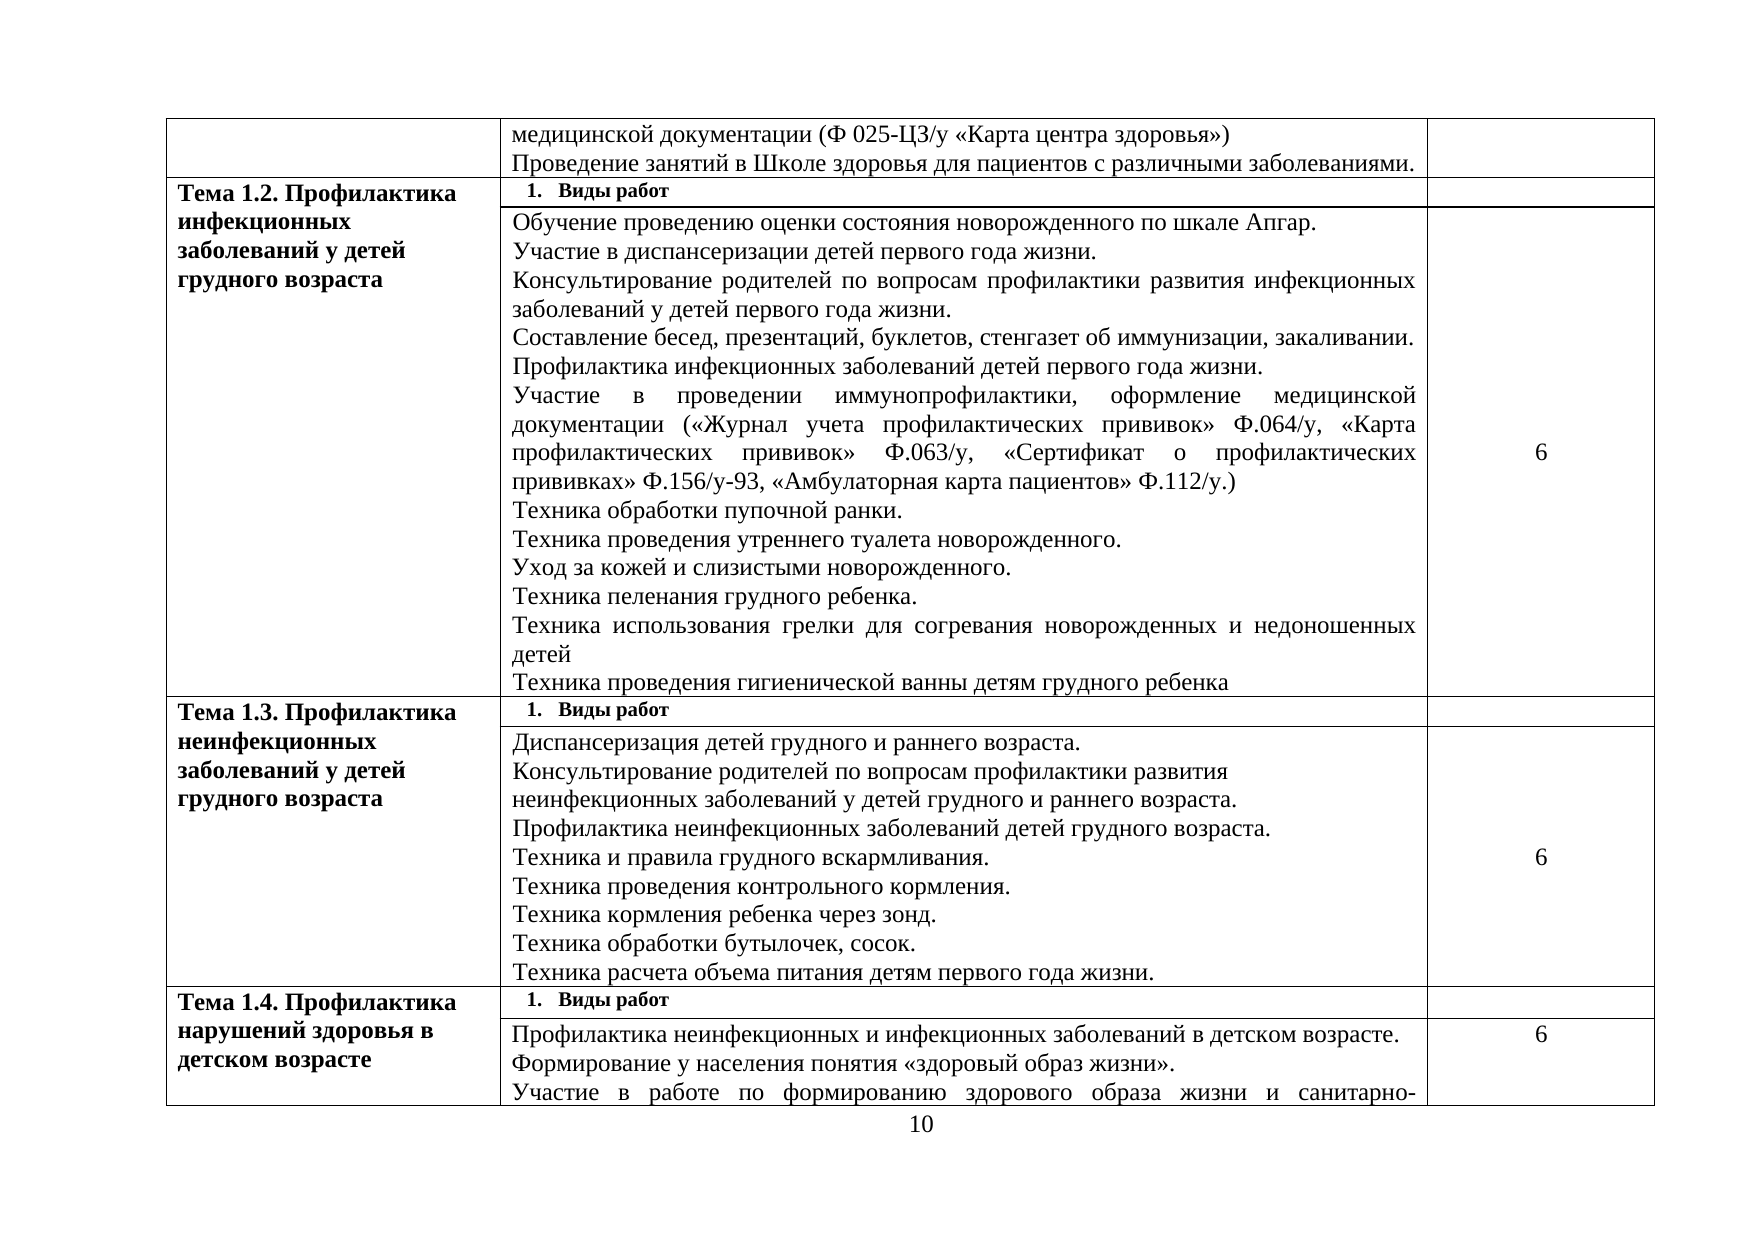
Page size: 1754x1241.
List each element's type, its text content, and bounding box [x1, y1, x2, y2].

table_cell [1428, 697, 1654, 726]
table_cell Тема 1.3. Профилактика неинфекционных заболеваний у детей грудного возраста [167, 697, 500, 986]
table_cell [501, 119, 1427, 177]
table_cell [1428, 987, 1654, 1018]
table_cell Виды работ [501, 697, 1427, 726]
table_cell [1428, 178, 1654, 206]
table_cell Тема 1.4. Профилактика нарушений здоровья в детском возрасте [167, 987, 500, 1105]
table_cell 6 [1428, 727, 1654, 986]
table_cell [501, 1019, 1427, 1105]
table_cell Виды работ [501, 178, 1427, 206]
table_cell 6 [1428, 1019, 1654, 1105]
table_cell Виды работ [501, 987, 1427, 1018]
table_cell Тема 1.2. Профилактика инфекционных заболеваний у детей грудного возраста [167, 178, 500, 696]
table_cell 6 [1428, 208, 1654, 696]
table_cell Обучение проведению оценки состояния новорожденного по шкале Апгар. Участие в диспансеризации детей первого года жизни. Консультирование родителей по вопросам профилактики развития инфекционных заболеваний у детей первого года жизни. Составление бесед, презентаций, буклетов, стенгазет об иммунизации, закаливании. Профилактика инфекционных заболеваний детей первого года жизни. Участие в проведении иммунопрофилактики, оформление медицинской документации («Журнал учета профилактических прививок» Ф.064/у, «Карта профилактических прививок» Ф.063/у, «Сертификат о профилактических прививках» Ф.156/у-93, «Амбулаторная карта пациентов» Ф.112/у.) Техника обработки пупочной ранки. Техника проведения утреннего туалета новорожденного. Уход за кожей и слизистыми новорожденного. Техника пеленания грудного ребенка. Техника использования грелки для согревания новорожденных и недоношенных детей Техника проведения гигиенической ванны детям грудного ребенка [501, 208, 1427, 696]
table_cell 6 [1428, 119, 1654, 177]
table_cell Диспансеризация детей грудного и раннего возраста. Консультирование родителей по вопросам профилактики развития неинфекционных заболеваний у детей грудного и раннего возраста. Профилактика неинфекционных заболеваний детей грудного возраста. Техника и правила грудного вскармливания. Техника проведения контрольного кормления. Техника кормления ребенка через зонд. Техника обработки бутылочек, сосок. Техника расчета объема питания детям первого года жизни. [501, 727, 1427, 986]
